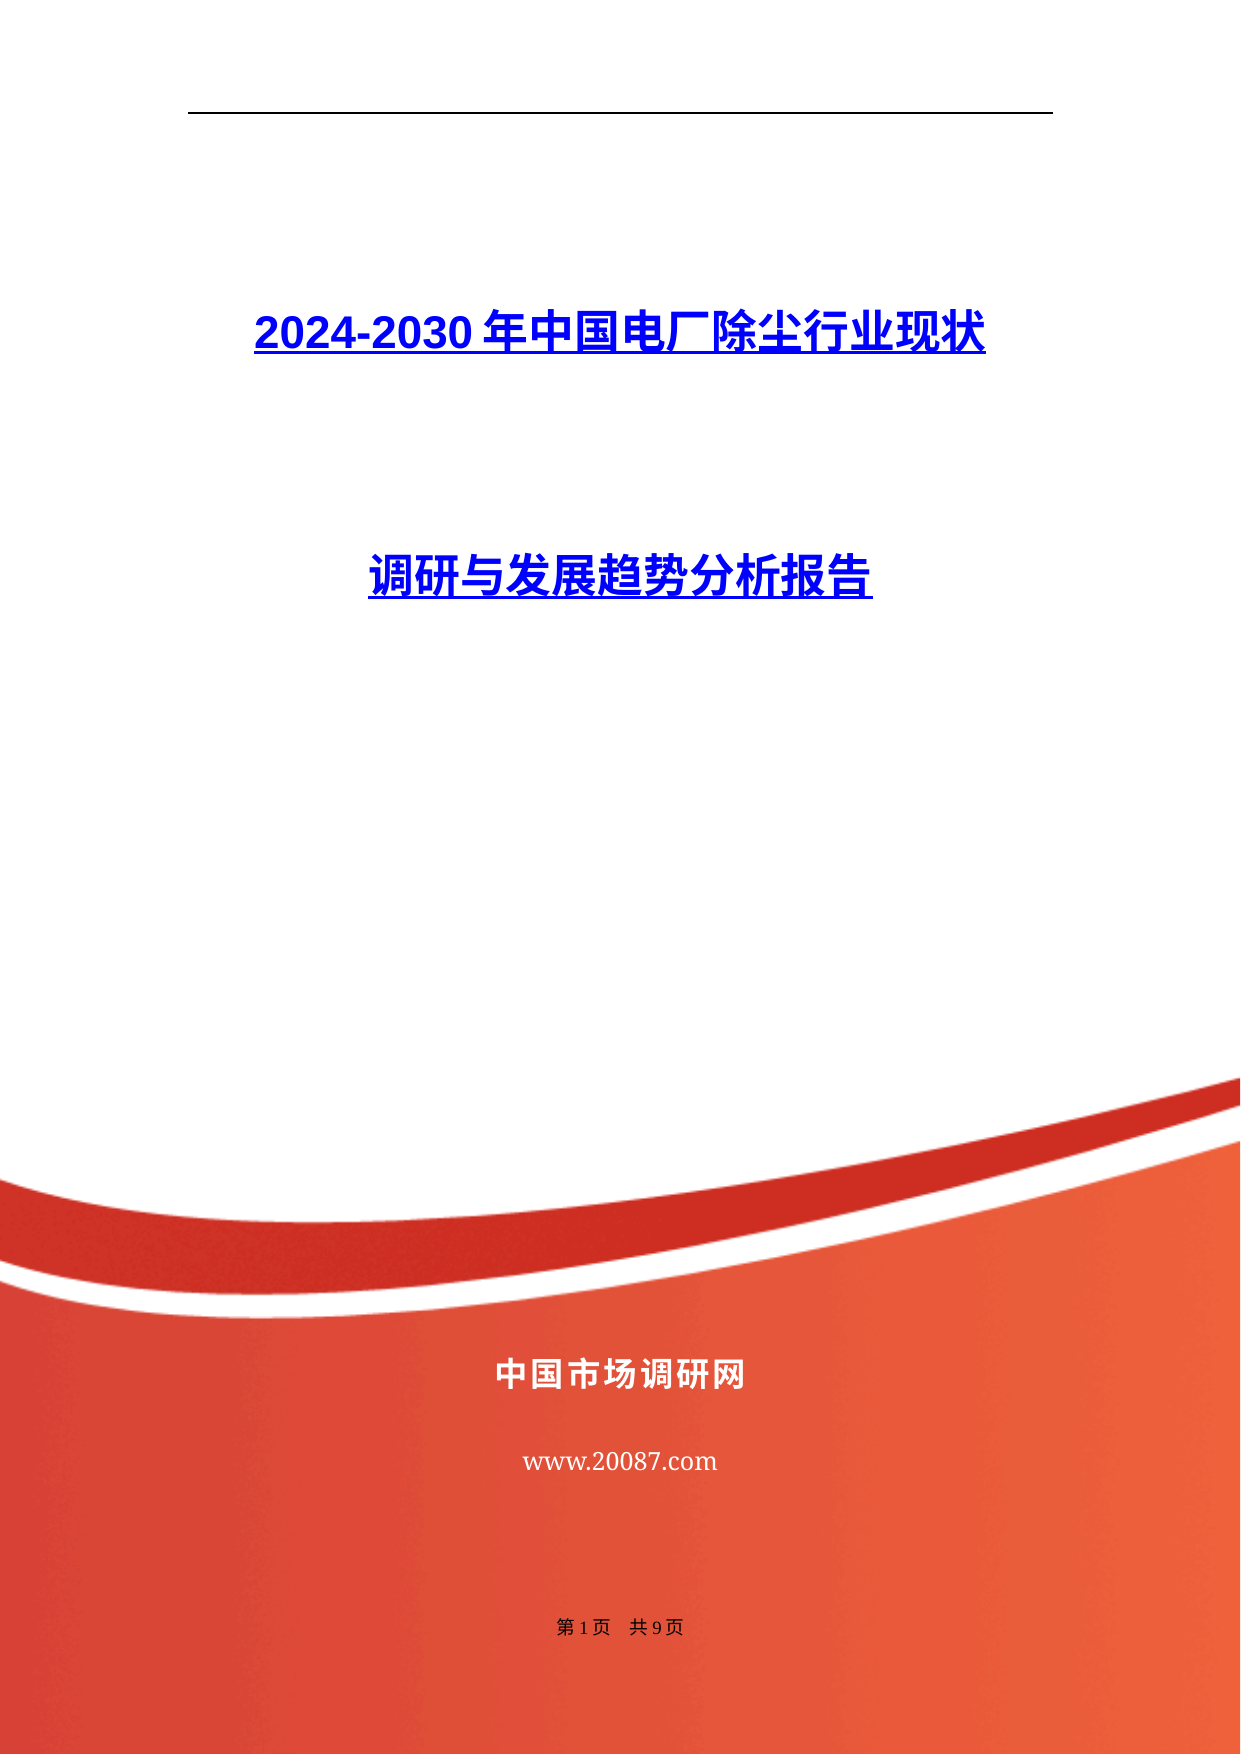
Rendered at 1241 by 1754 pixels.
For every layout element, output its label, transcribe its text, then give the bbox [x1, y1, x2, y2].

table_header 2024-2030年中国电厂除尘行业现状调研与发展趋势分析报告 [188, 207, 1053, 773]
subtitle 中国市场调研网 [187, 1339, 1053, 1404]
picture [0, 1006, 1241, 1754]
text www.20087.com [187, 1428, 1053, 1493]
